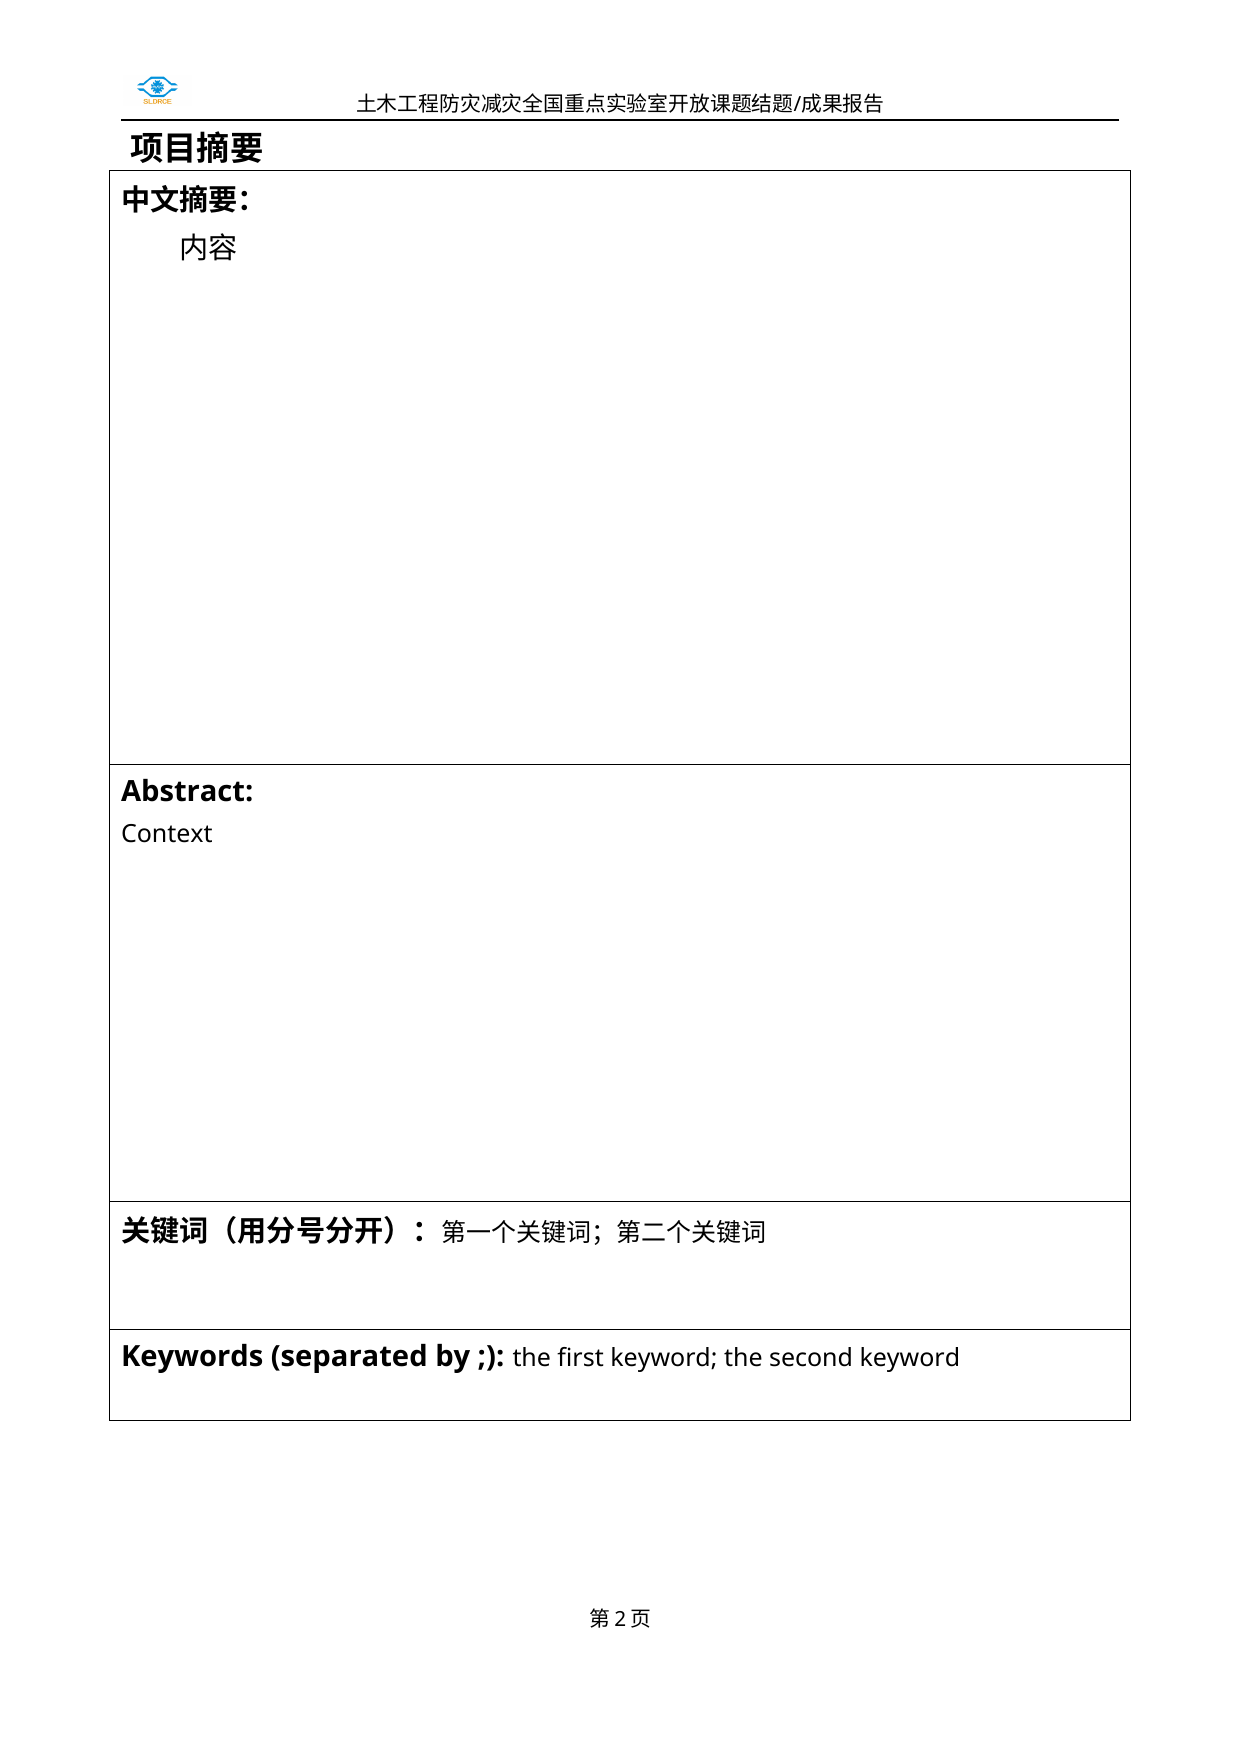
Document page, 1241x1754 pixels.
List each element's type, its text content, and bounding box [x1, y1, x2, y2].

text 项目摘要 [130, 121, 1100, 170]
table_cell Keywords (separated by ;): the first keyword; the second keyword [110, 1330, 1130, 1420]
table_cell Abstract: Context [110, 765, 1130, 1201]
table_cell 关键词（用分号分开）：第一个关键词；第二个关键词 [110, 1202, 1130, 1329]
table_header 中文摘要： 内容 [110, 171, 1130, 764]
picture [123, 75, 192, 106]
